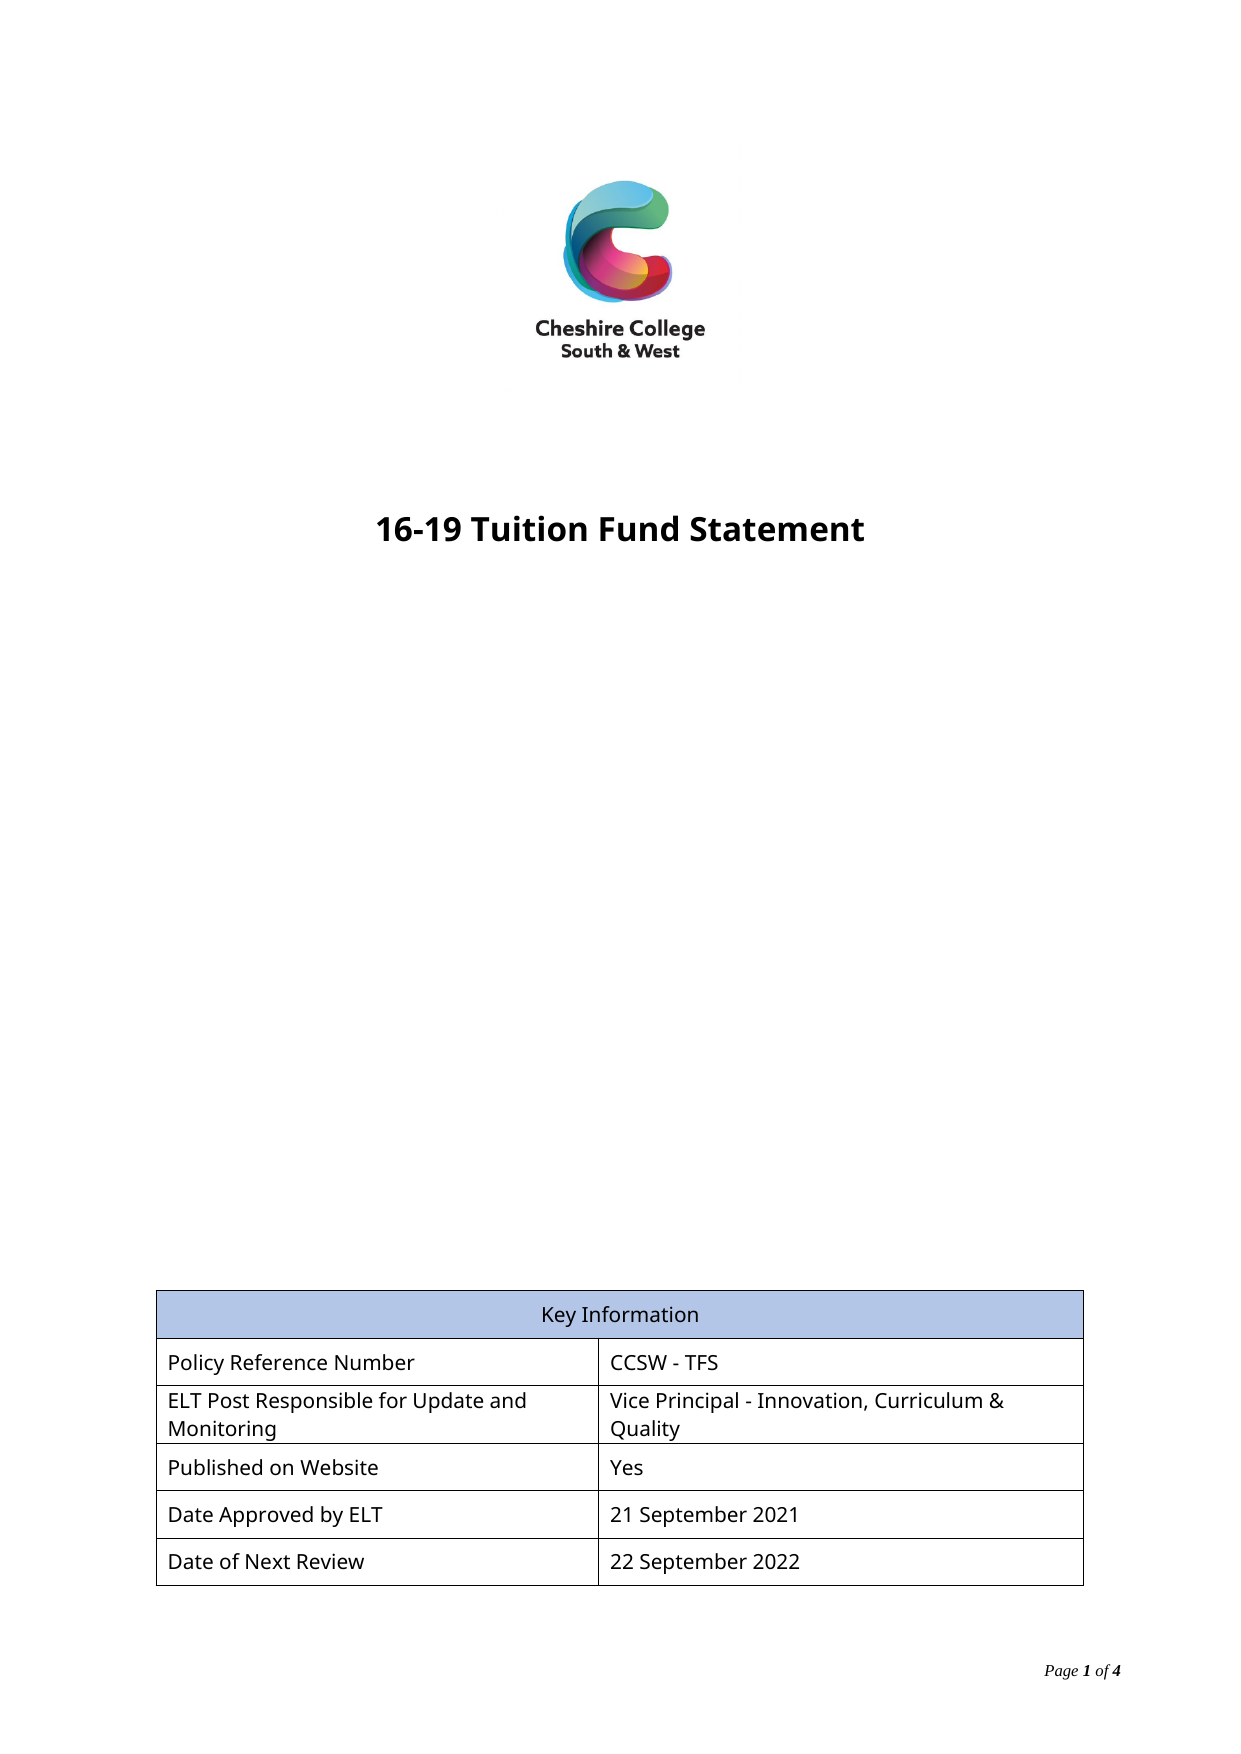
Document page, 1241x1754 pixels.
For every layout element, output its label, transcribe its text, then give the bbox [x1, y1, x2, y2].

table_cell Date Approved by ELT [157, 1491, 598, 1537]
table_cell ELT Post Responsible for Update and Monitoring [157, 1386, 598, 1443]
table_cell Policy Reference Number [157, 1339, 598, 1385]
table_cell Vice Principal - Innovation, Curriculum & Quality [599, 1386, 1083, 1443]
table_header Key Information [157, 1291, 1083, 1338]
table_cell Published on Website [157, 1444, 598, 1490]
table_cell [599, 1444, 1083, 1490]
table_cell Date of Next Review [157, 1539, 598, 1585]
picture [497, 146, 743, 392]
text 16-19 Tuition Fund Statement [118, 506, 1122, 551]
